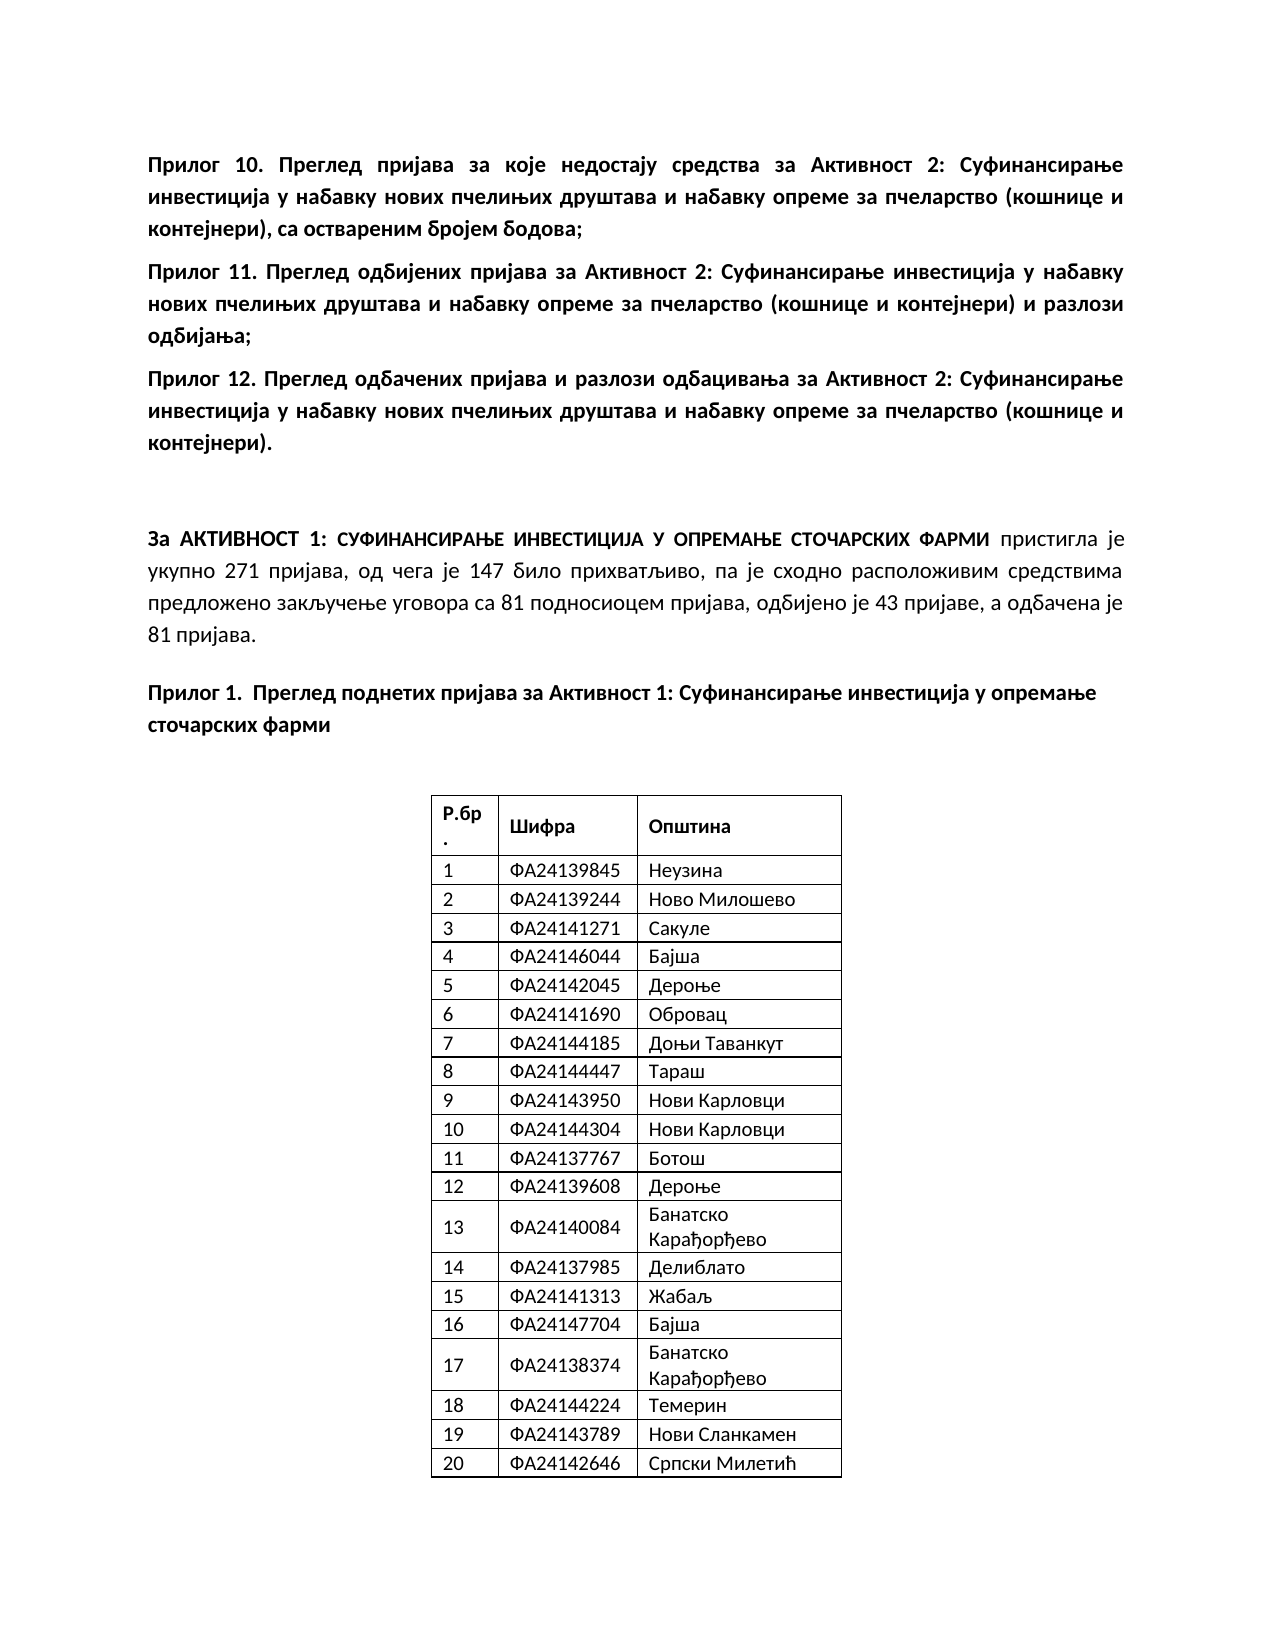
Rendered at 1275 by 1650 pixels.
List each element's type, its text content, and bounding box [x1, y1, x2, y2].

table_header Шифра [499, 796, 637, 855]
table_cell Бајша [638, 943, 841, 970]
table_cell 19 [432, 1420, 498, 1448]
table_header Општина [638, 796, 841, 855]
text Прилог 10. Преглед пријава за које недостају средства за Активност 2: Суфинансирање инвестиција у набавку нових пчелињих друштава и набавку опреме за пчеларство (кошнице и контејнери), са оствареним бројем бодова; [148, 150, 1125, 242]
text За АКТИВНОСТ 1: СУФИНАНСИРАЊЕ ИНВЕСТИЦИЈА У ОПРЕМАЊЕ СТОЧАРСКИХ ФАРМИ пристигла је укупно 271 пријава, од чега је 147 било прихватљиво, па је сходно расположивим средствима предложено закључење уговора са 81 подносиоцем пријава, одбијено је 43 пријаве, а одбачена је 81 пријава. [148, 524, 1125, 648]
table_cell ФА24139608 [499, 1173, 637, 1200]
table_cell ФА24141313 [499, 1282, 637, 1309]
table_cell 7 [432, 1029, 498, 1056]
table_cell 5 [432, 971, 498, 999]
table_cell Жабаљ [638, 1282, 841, 1309]
table_cell ФА24144304 [499, 1115, 637, 1143]
table_cell Тараш [638, 1058, 841, 1085]
table_cell ФА24143950 [499, 1086, 637, 1114]
table_cell 3 [432, 914, 498, 941]
table_cell 4 [432, 943, 498, 970]
table_cell 17 [432, 1339, 498, 1390]
table_cell ФА24137985 [499, 1253, 637, 1281]
text Прилог 11. Преглед одбијених пријава за Активност 2: Суфинансирање инвестиција у набавку нових пчелињих друштава и набавку опреме за пчеларство (кошнице и контејнери) и разлози одбијања; [148, 257, 1125, 349]
table_cell 1 [432, 856, 498, 884]
table_cell ФА24141271 [499, 914, 637, 941]
table_cell ФА24139845 [499, 856, 637, 884]
table_cell Ботош [638, 1144, 841, 1171]
table_cell ФА24141690 [499, 1000, 637, 1028]
table_cell 6 [432, 1000, 498, 1028]
table_cell Неузина [638, 856, 841, 884]
table_cell 10 [432, 1115, 498, 1143]
table_cell ФА24144224 [499, 1391, 637, 1419]
table_cell ФА24143789 [499, 1420, 637, 1448]
table_cell 18 [432, 1391, 498, 1419]
table_cell 15 [432, 1282, 498, 1309]
table_cell 8 [432, 1058, 498, 1085]
table_cell ФА24139244 [499, 885, 637, 913]
table_cell ФА24147704 [499, 1311, 637, 1338]
table_cell ФА24140084 [499, 1201, 637, 1252]
table_cell ФА24138374 [499, 1339, 637, 1390]
table_cell 16 [432, 1311, 498, 1338]
table_cell 12 [432, 1173, 498, 1200]
table_cell ФА24144447 [499, 1058, 637, 1085]
table_cell Српски Милетић [638, 1449, 841, 1476]
table_cell Бајша [638, 1311, 841, 1338]
table_cell Дероње [638, 1173, 841, 1200]
table_cell Темерин [638, 1391, 841, 1419]
table_cell Доњи Таванкут [638, 1029, 841, 1056]
table_cell Обровац [638, 1000, 841, 1028]
table_cell Банатско Карађорђево [638, 1339, 841, 1390]
table_cell Нови Карловци [638, 1115, 841, 1143]
table_cell 11 [432, 1144, 498, 1171]
table_cell 14 [432, 1253, 498, 1281]
table_cell Сакуле [638, 914, 841, 941]
table_cell Нови Сланкамен [638, 1420, 841, 1448]
table_cell Нови Карловци [638, 1086, 841, 1114]
table_cell ФА24146044 [499, 943, 637, 970]
table_cell ФА24142045 [499, 971, 637, 999]
table_cell ФА24137767 [499, 1144, 637, 1171]
table_cell ФА24142646 [499, 1449, 637, 1476]
text Прилог 12. Преглед одбачених пријава и разлози одбацивања за Активност 2: Суфинансирање инвестиција у набавку нових пчелињих друштава и набавку опреме за пчеларство (кошнице и контејнери). [148, 364, 1125, 456]
table_cell 20 [432, 1449, 498, 1476]
table_cell Дероње [638, 971, 841, 999]
subtitle Прилог 1. Преглед поднетих пријава за Активност 1: Суфинансирање инвестиција у опремање сточарских фарми [148, 678, 1125, 738]
table_cell 2 [432, 885, 498, 913]
table_header Р.бр. [432, 796, 498, 855]
table_cell 13 [432, 1201, 498, 1252]
table_cell ФА24144185 [499, 1029, 637, 1056]
table_cell Ново Милошево [638, 885, 841, 913]
table_cell Банатско Карађорђево [638, 1201, 841, 1252]
table_cell 9 [432, 1086, 498, 1114]
table_cell Делиблато [638, 1253, 841, 1281]
